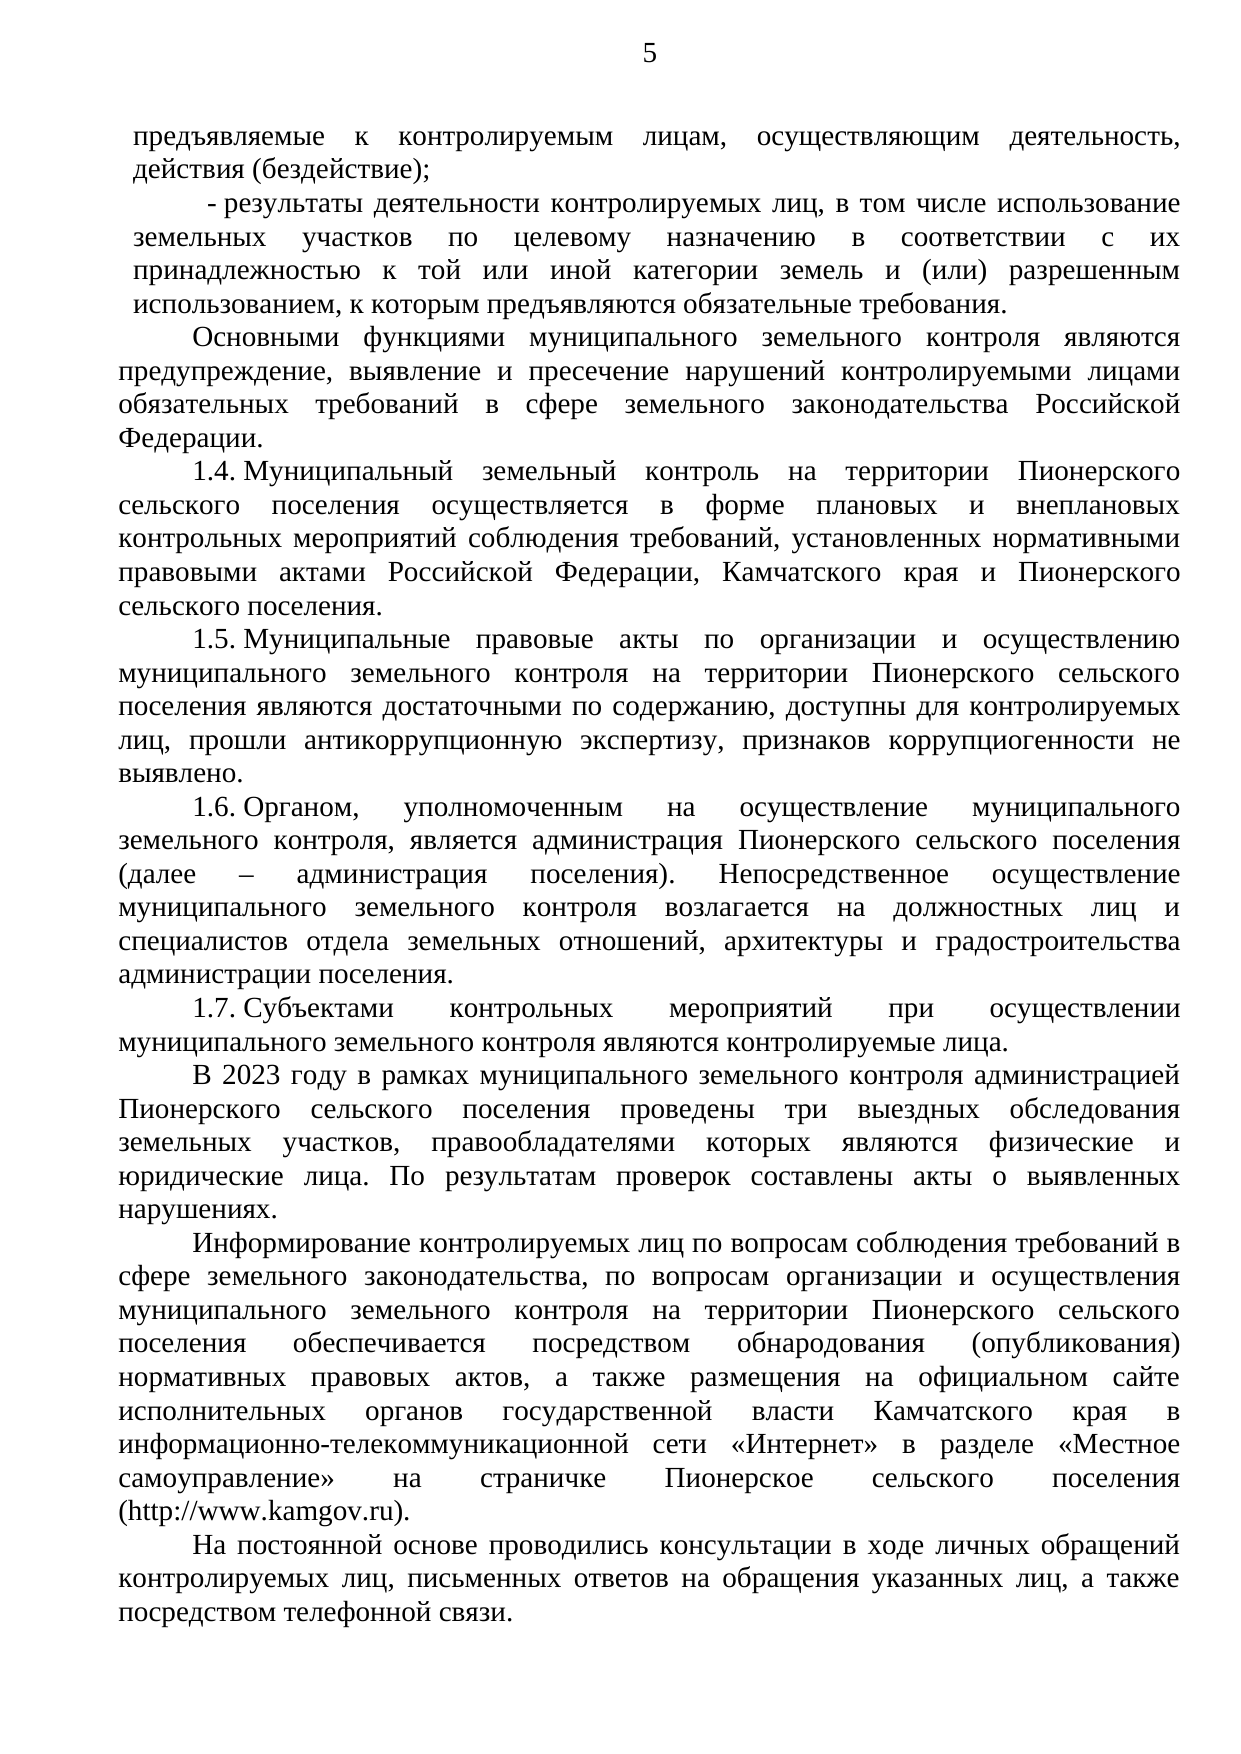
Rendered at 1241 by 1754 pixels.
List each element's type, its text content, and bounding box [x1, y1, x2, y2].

text 1.5. Муниципальные правовые акты по организации и осуществлению муниципального земельного контроля на территории Пионерского сельского поселения являются достаточными по содержанию, доступны для контролируемых лиц, прошли антикоррупционную экспертизу, признаков коррупциогенности не выявлено. [118, 621, 1181, 789]
text 1.4. Муниципальный земельный контроль на территории Пионерского сельского поселения осуществляется в форме плановых и внеплановых контрольных мероприятий соблюдения требований, установленных нормативными правовыми актами Российской Федерации, Камчатского края и Пионерского сельского поселения. [118, 453, 1181, 621]
text 1.7. Субъектами контрольных мероприятий при осуществлении муниципального земельного контроля являются контролируемые лица. [118, 990, 1181, 1057]
text - результаты деятельности контролируемых лиц, в том числе использование земельных участков по целевому назначению в соответствии с их принадлежностью к той или иной категории земель и (или) разрешенным использованием, к которым предъявляются обязательные требования. [133, 185, 1181, 319]
text На постоянной основе проводились консультации в ходе личных обращений контролируемых лиц, письменных ответов на обращения указанных лиц, а также посредством телефонной связи. [118, 1527, 1181, 1627]
text Основными функциями муниципального земельного контроля являются предупреждение, выявление и пресечение нарушений контролируемыми лицами обязательных требований в сфере земельного законодательства Российской Федерации. [118, 319, 1181, 453]
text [133, 118, 1181, 185]
text В 2023 году в рамках муниципального земельного контроля администрацией Пионерского сельского поселения проведены три выездных обследования земельных участков, правообладателями которых являются физические и юридические лица. По результатам проверок составлены акты о выявленных нарушениях. [118, 1057, 1181, 1225]
text 1.6. Органом, уполномоченным на осуществление муниципального земельного контроля, является администрация Пионерского сельского поселения (далее – администрация поселения). Непосредственное осуществление муниципального земельного контроля возлагается на должностных лиц и специалистов отдела земельных отношений, архитектуры и градостроительства администрации поселения. [118, 789, 1181, 990]
text Информирование контролируемых лиц по вопросам соблюдения требований в сфере земельного законодательства, по вопросам организации и осуществления муниципального земельного контроля на территории Пионерского сельского поселения обеспечивается посредством обнародования (опубликования) нормативных правовых актов, а также размещения на официальном сайте исполнительных органов государственной власти Камчатского края в информационно-телекоммуникационной сети «Интернет» в разделе «Местное самоуправление» на страничке Пионерское сельского поселения (http://www.kamgov.ru). [118, 1225, 1181, 1527]
